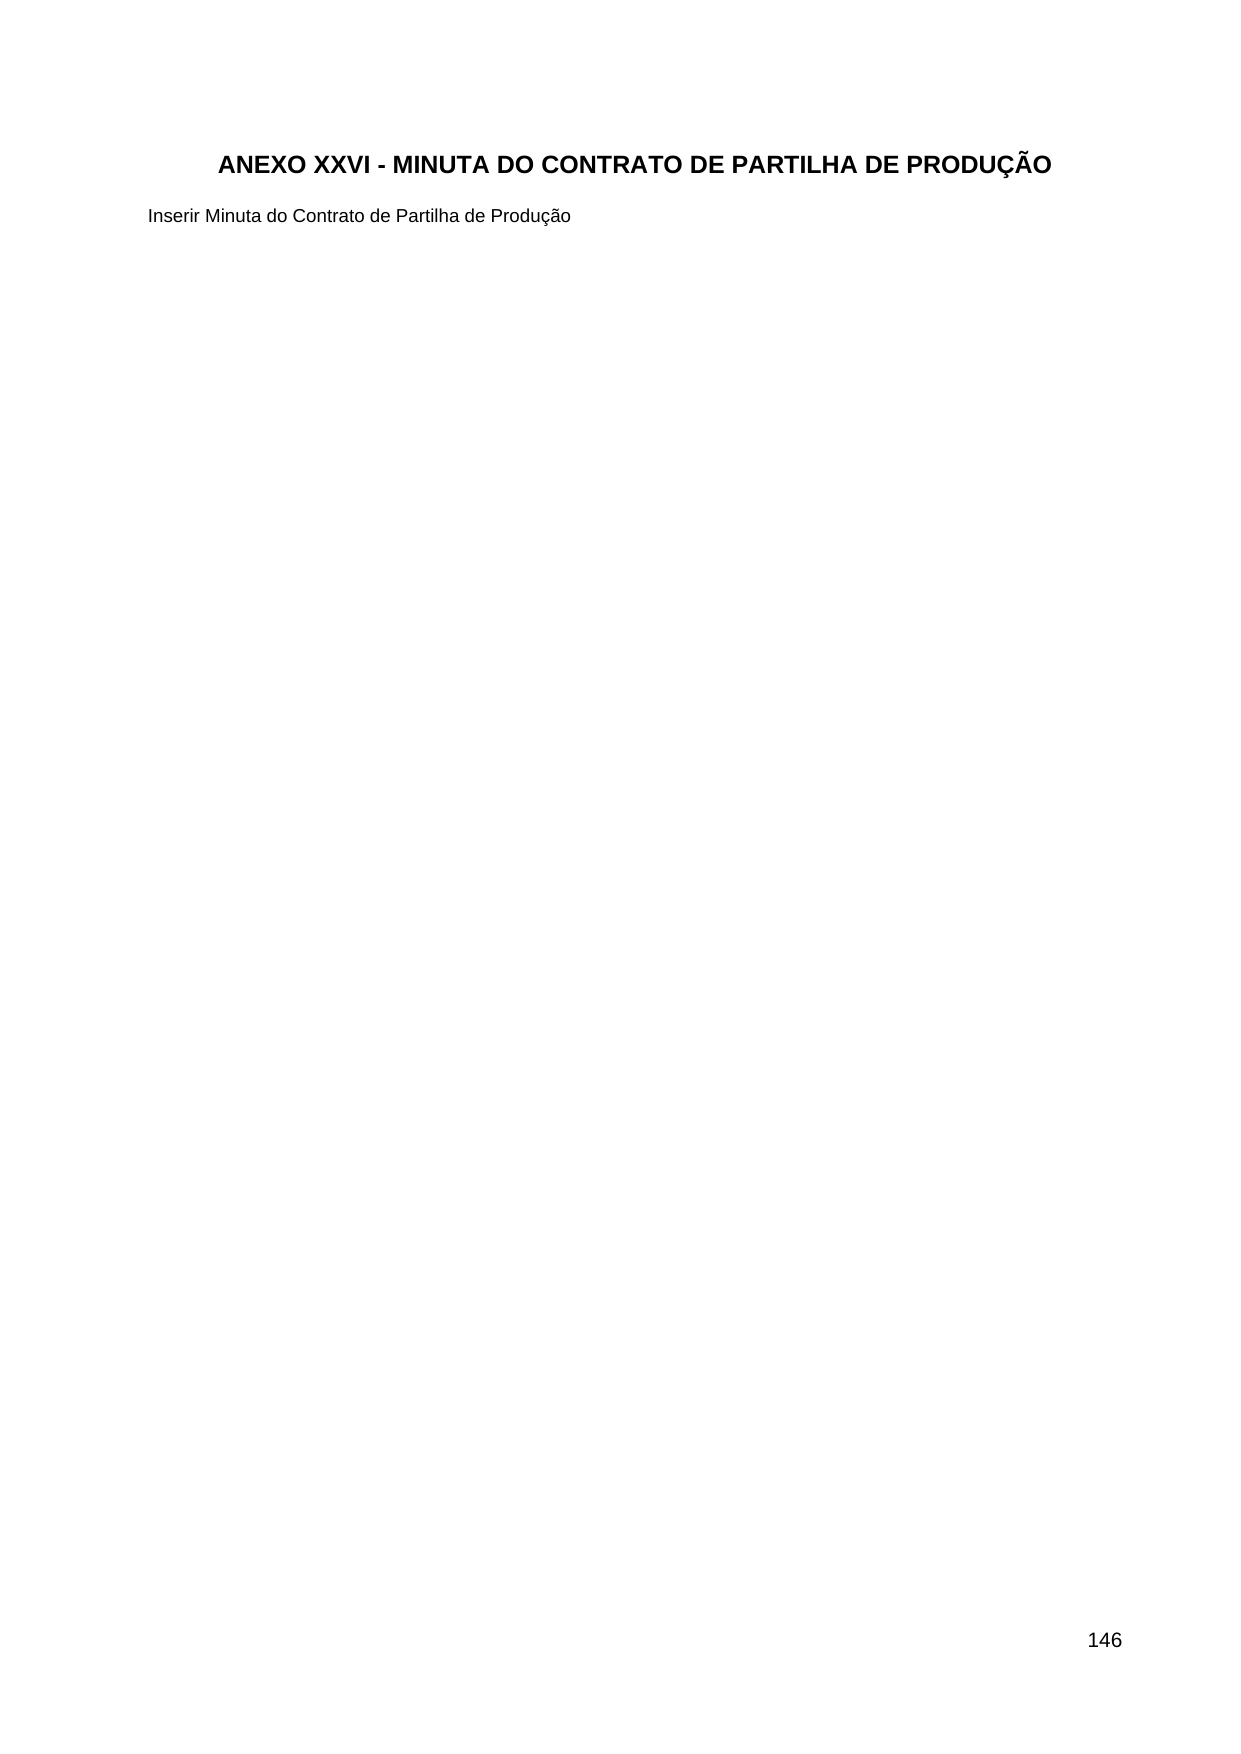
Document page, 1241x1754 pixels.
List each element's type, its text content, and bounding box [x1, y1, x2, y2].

text - MINUTA DO CONTRATO DE PARTILHA DE PRODUÇÃO [148, 151, 1122, 179]
text Inserir Minuta do Contrato de Partilha de Produção [148, 205, 1122, 227]
